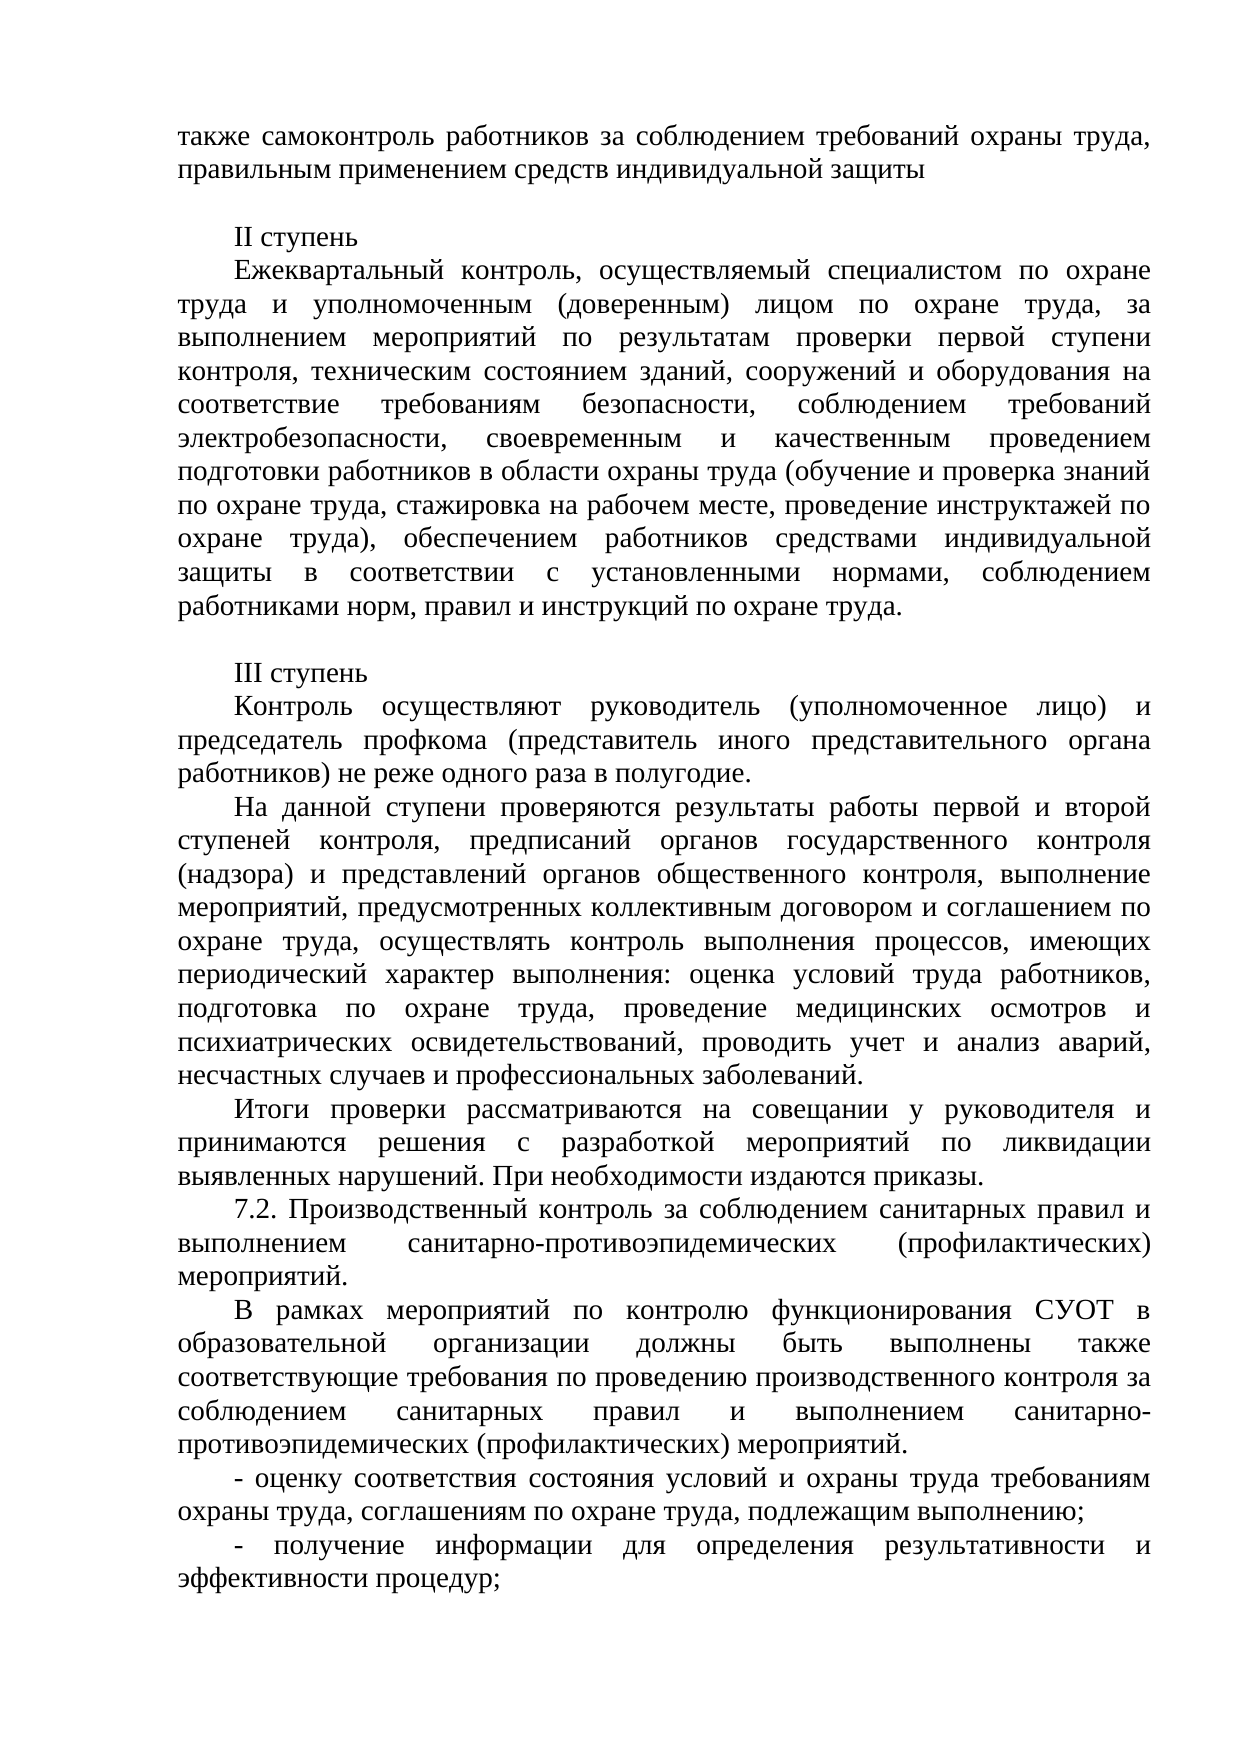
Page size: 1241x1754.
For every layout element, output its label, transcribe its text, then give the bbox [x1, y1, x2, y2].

text В рамках мероприятий по контролю функционирования СУОТ в образовательной организации должны быть выполнены также соответствующие требования по проведению производственного контроля за соблюдением санитарных правил и выполнением санитарно-противоэпидемических (профилактических) мероприятий. [177, 1292, 1152, 1460]
text III ступень [177, 655, 1152, 688]
text На данной ступени проверяются результаты работы первой и второй ступеней контроля, предписаний органов государственного контроля (надзора) и представлений органов общественного контроля, выполнение мероприятий, предусмотренных коллективным договором и соглашением по охране труда, осуществлять контроль выполнения процессов, имеющих периодический характер выполнения: оценка условий труда работников, подготовка по охране труда, проведение медицинских осмотров и психиатрических освидетельствований, проводить учет и анализ аварий, несчастных случаев и профессиональных заболеваний. [177, 789, 1152, 1091]
text - оценку соответствия состояния условий и охраны труда требованиям охраны труда, соглашениям по охране труда, подлежащим выполнению; [177, 1460, 1152, 1527]
text Контроль осуществляют руководитель (уполномоченное лицо) и председатель профкома (представитель иного представительного органа работников) не реже одного раза в полугодие. [177, 688, 1152, 789]
text II ступень [177, 219, 1152, 252]
text Итоги проверки рассматриваются на совещании у руководителя и принимаются решения с разработкой мероприятий по ликвидации выявленных нарушений. При необходимости издаются приказы. [177, 1091, 1152, 1191]
text Ежеквартальный контроль, осуществляемый специалистом по охране труда и уполномоченным (доверенным) лицом по охране труда, за выполнением мероприятий по результатам проверки первой ступени контроля, техническим состоянием зданий, сооружений и оборудования на соответствие требованиям безопасности, соблюдением требований электробезопасности, своевременным и качественным проведением подготовки работников в области охраны труда (обучение и проверка знаний по охране труда, стажировка на рабочем месте, проведение инструктажей по охране труда), обеспечением работников средствами индивидуальной защиты в соответствии с установленными нормами, соблюдением работниками норм, правил и инструкций по охране труда. [177, 252, 1152, 621]
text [177, 118, 1152, 185]
text - получение информации для определения результативности и эффективности процедур; [177, 1527, 1152, 1594]
text 7.2. Производственный контроль за соблюдением санитарных правил и выполнением санитарно-противоэпидемических (профилактических) мероприятий. [177, 1191, 1152, 1292]
